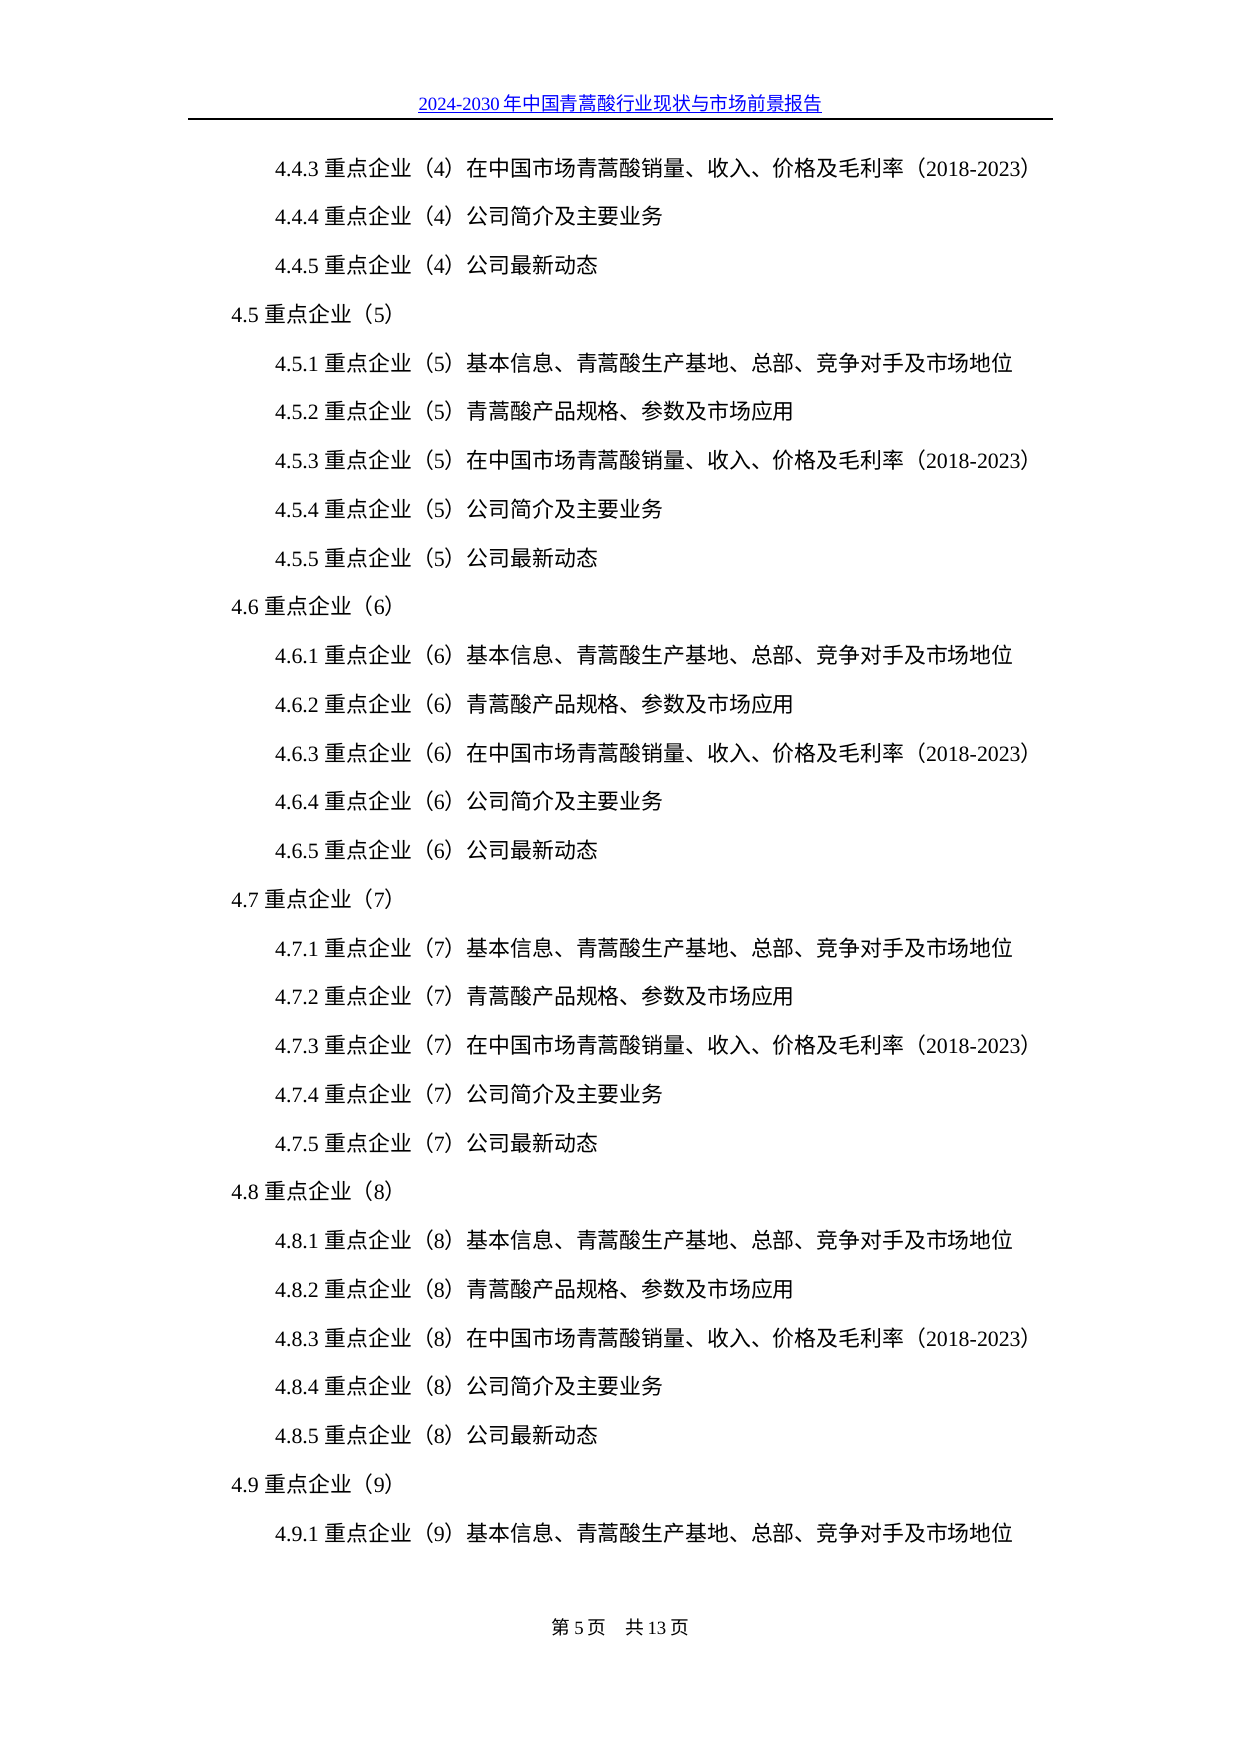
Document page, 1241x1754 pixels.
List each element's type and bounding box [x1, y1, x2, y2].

text [187, 150, 1053, 1548]
